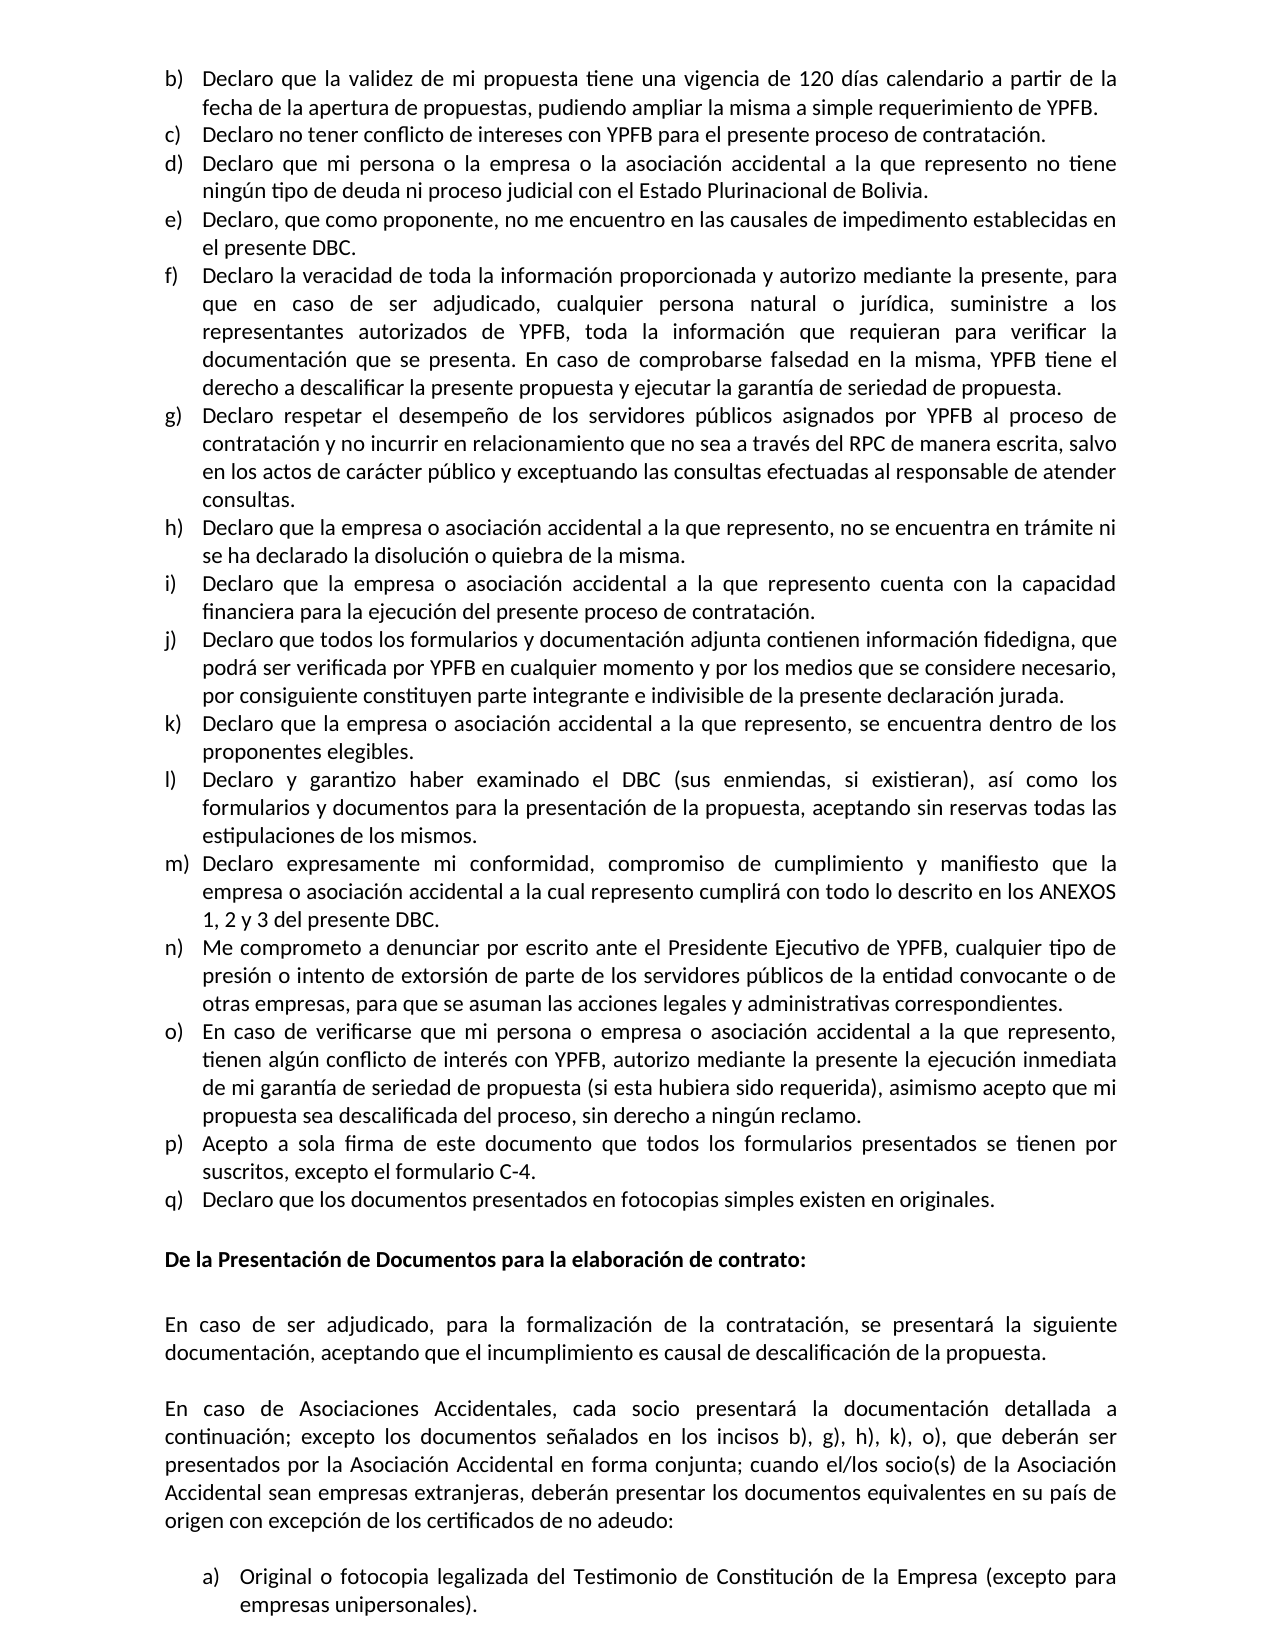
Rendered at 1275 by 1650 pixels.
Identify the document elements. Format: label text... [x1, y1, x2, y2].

list Declaro que la empresa o asociación accidental a la que represento, se encuentra dentro de los proponentes elegibles. [164, 709, 1119, 765]
list Declaro, que como proponente, no me encuentro en las causales de impedimento establecidas en el presente DBC. [164, 205, 1119, 261]
list Declaro la veracidad de toda la información proporcionada y autorizo mediante la presente, para que en caso de ser adjudicado, cualquier persona natural o jurídica, suministre a los representantes autorizados de YPFB, toda la información que requieran para verificar la documentación que se presenta. En caso de comprobarse falsedad en la misma, YPFB tiene el derecho a descalificar la presente propuesta y ejecutar la garantía de seriedad de propuesta. [164, 261, 1119, 401]
text En caso de Asociaciones Accidentales, cada socio presentará la documentación detallada a continuación; excepto los documentos señalados en los incisos b), g), h), k), o), que deberán ser presentados por la Asociación Accidental en forma conjunta; cuando el/los socio(s) de la Asociación Accidental sean empresas extranjeras, deberán presentar los documentos equivalentes en su país de origen con excepción de los certificados de no adeudo: [164, 1394, 1119, 1534]
list Declaro respetar el desempeño de los servidores públicos asignados por YPFB al proceso de contratación y no incurrir en relacionamiento que no sea a través del RPC de manera escrita, salvo en los actos de carácter público y exceptuando las consultas efectuadas al responsable de atender consultas. [164, 401, 1119, 513]
list Original o fotocopia legalizada del Testimonio de Constitución de la Empresa (excepto para empresas unipersonales). [202, 1562, 1119, 1618]
list Declaro no tener conflicto de intereses con YPFB para el presente proceso de contratación. [164, 121, 1119, 149]
list Declaro que la empresa o asociación accidental a la que represento cuenta con la capacidad financiera para la ejecución del presente proceso de contratación. [164, 569, 1119, 625]
list Acepto a sola firma de este documento que todos los formularios presentados se tienen por suscritos, excepto el formulario C-4. [164, 1129, 1119, 1185]
list Declaro y garantizo haber examinado el DBC (sus enmiendas, si existieran), así como los formularios y documentos para la presentación de la propuesta, aceptando sin reservas todas las estipulaciones de los mismos. [164, 765, 1119, 849]
list De la Presentación de Documentos para la elaboración de contrato: [164, 1246, 1119, 1274]
list Declaro que mi persona o la empresa o la asociación accidental a la que represento no tiene ningún tipo de deuda ni proceso judicial con el Estado Plurinacional de Bolivia. [164, 149, 1119, 205]
list Declaro que la empresa o asociación accidental a la que represento, no se encuentra en trámite ni se ha declarado la disolución o quiebra de la misma. [164, 513, 1119, 569]
list Declaro que todos los formularios y documentación adjunta contienen información fidedigna, que podrá ser verificada por YPFB en cualquier momento y por los medios que se considere necesario, por consiguiente constituyen parte integrante e indivisible de la presente declaración jurada. [164, 625, 1119, 709]
list Declaro que la validez de mi propuesta tiene una vigencia de 120 días calendario a partir de la fecha de la apertura de propuestas, pudiendo ampliar la misma a simple requerimiento de YPFB. [164, 64, 1119, 121]
text En caso de ser adjudicado, para la formalización de la contratación, se presentará la siguiente documentación, aceptando que el incumplimiento es causal de descalificación de la propuesta. [164, 1310, 1119, 1366]
list Me comprometo a denunciar por escrito ante el Presidente Ejecutivo de YPFB, cualquier tipo de presión o intento de extorsión de parte de los servidores públicos de la entidad convocante o de otras empresas, para que se asuman las acciones legales y administrativas correspondientes. [164, 933, 1119, 1017]
list Declaro expresamente mi conformidad, compromiso de cumplimiento y manifiesto que la empresa o asociación accidental a la cual represento cumplirá con todo lo descrito en los ANEXOS 1, 2 y 3 del presente DBC. [164, 849, 1119, 933]
list En caso de verificarse que mi persona o empresa o asociación accidental a la que represento, tienen algún conflicto de interés con YPFB, autorizo mediante la presente la ejecución inmediata de mi garantía de seriedad de propuesta (si esta hubiera sido requerida), asimismo acepto que mi propuesta sea descalificada del proceso, sin derecho a ningún reclamo. [164, 1017, 1119, 1129]
list Declaro que los documentos presentados en fotocopias simples existen en originales. [164, 1185, 1119, 1213]
